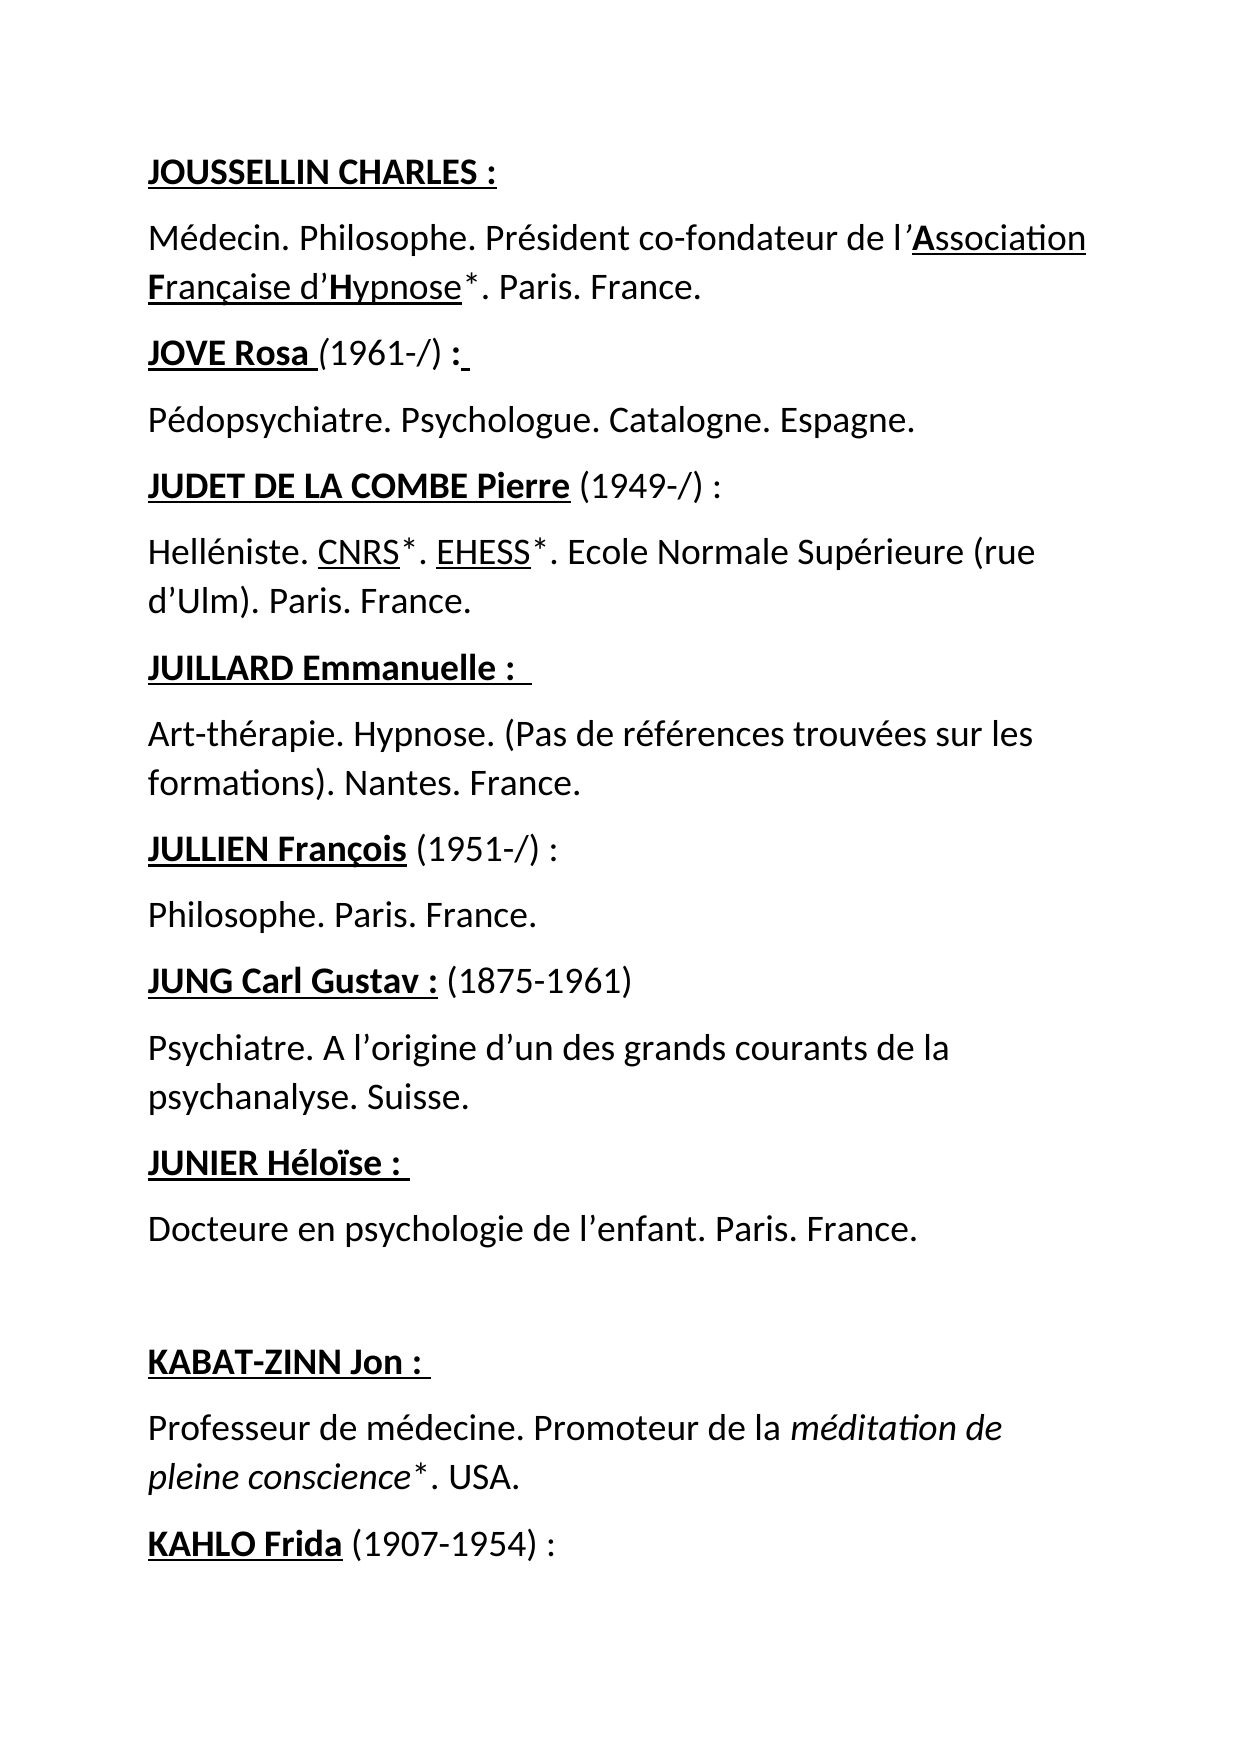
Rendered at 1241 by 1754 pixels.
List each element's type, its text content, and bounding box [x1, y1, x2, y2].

text Pédopsychiatre. Psychologue. Catalogne. Espagne. [148, 396, 1093, 441]
text JUNIER Héloïse : [148, 1139, 1093, 1185]
text JUDET DE LA COMBE Pierre (1949-/) : [148, 462, 1093, 507]
text KABAT-ZINN Jon : [148, 1338, 1093, 1383]
text Professeur de médecine. Promoteur de la méditation de pleine conscience*. USA. [148, 1404, 1093, 1499]
text Médecin. Philosophe. Président co-fondateur de l’Association Française d’Hypnose*. Paris. France. [148, 214, 1093, 309]
text KAHLO Frida (1907-1954) : [148, 1519, 1093, 1565]
text JOUSSELLIN CHARLES : [148, 148, 1093, 193]
text JUNG Carl Gustav : (1875-1961) [148, 957, 1093, 1003]
text Art-thérapie. Hypnose. (Pas de références trouvées sur les formations). Nantes. France. [148, 709, 1093, 805]
text Helléniste. CNRS*. EHESS*. Ecole Normale Supérieure (rue d’Ulm). Paris. France. [148, 528, 1093, 623]
text Philosophe. Paris. France. [148, 891, 1093, 937]
text Docteure en psychologie de l’enfant. Paris. France. [148, 1205, 1093, 1251]
text Psychiatre. A l’origine d’un des grands courants de la psychanalyse. Suisse. [148, 1024, 1093, 1119]
text JOVE Rosa (1961-/) : [148, 329, 1093, 375]
text JULLIEN François (1951-/) : [148, 825, 1093, 871]
text JUILLARD Emmanuelle : [148, 643, 1093, 689]
